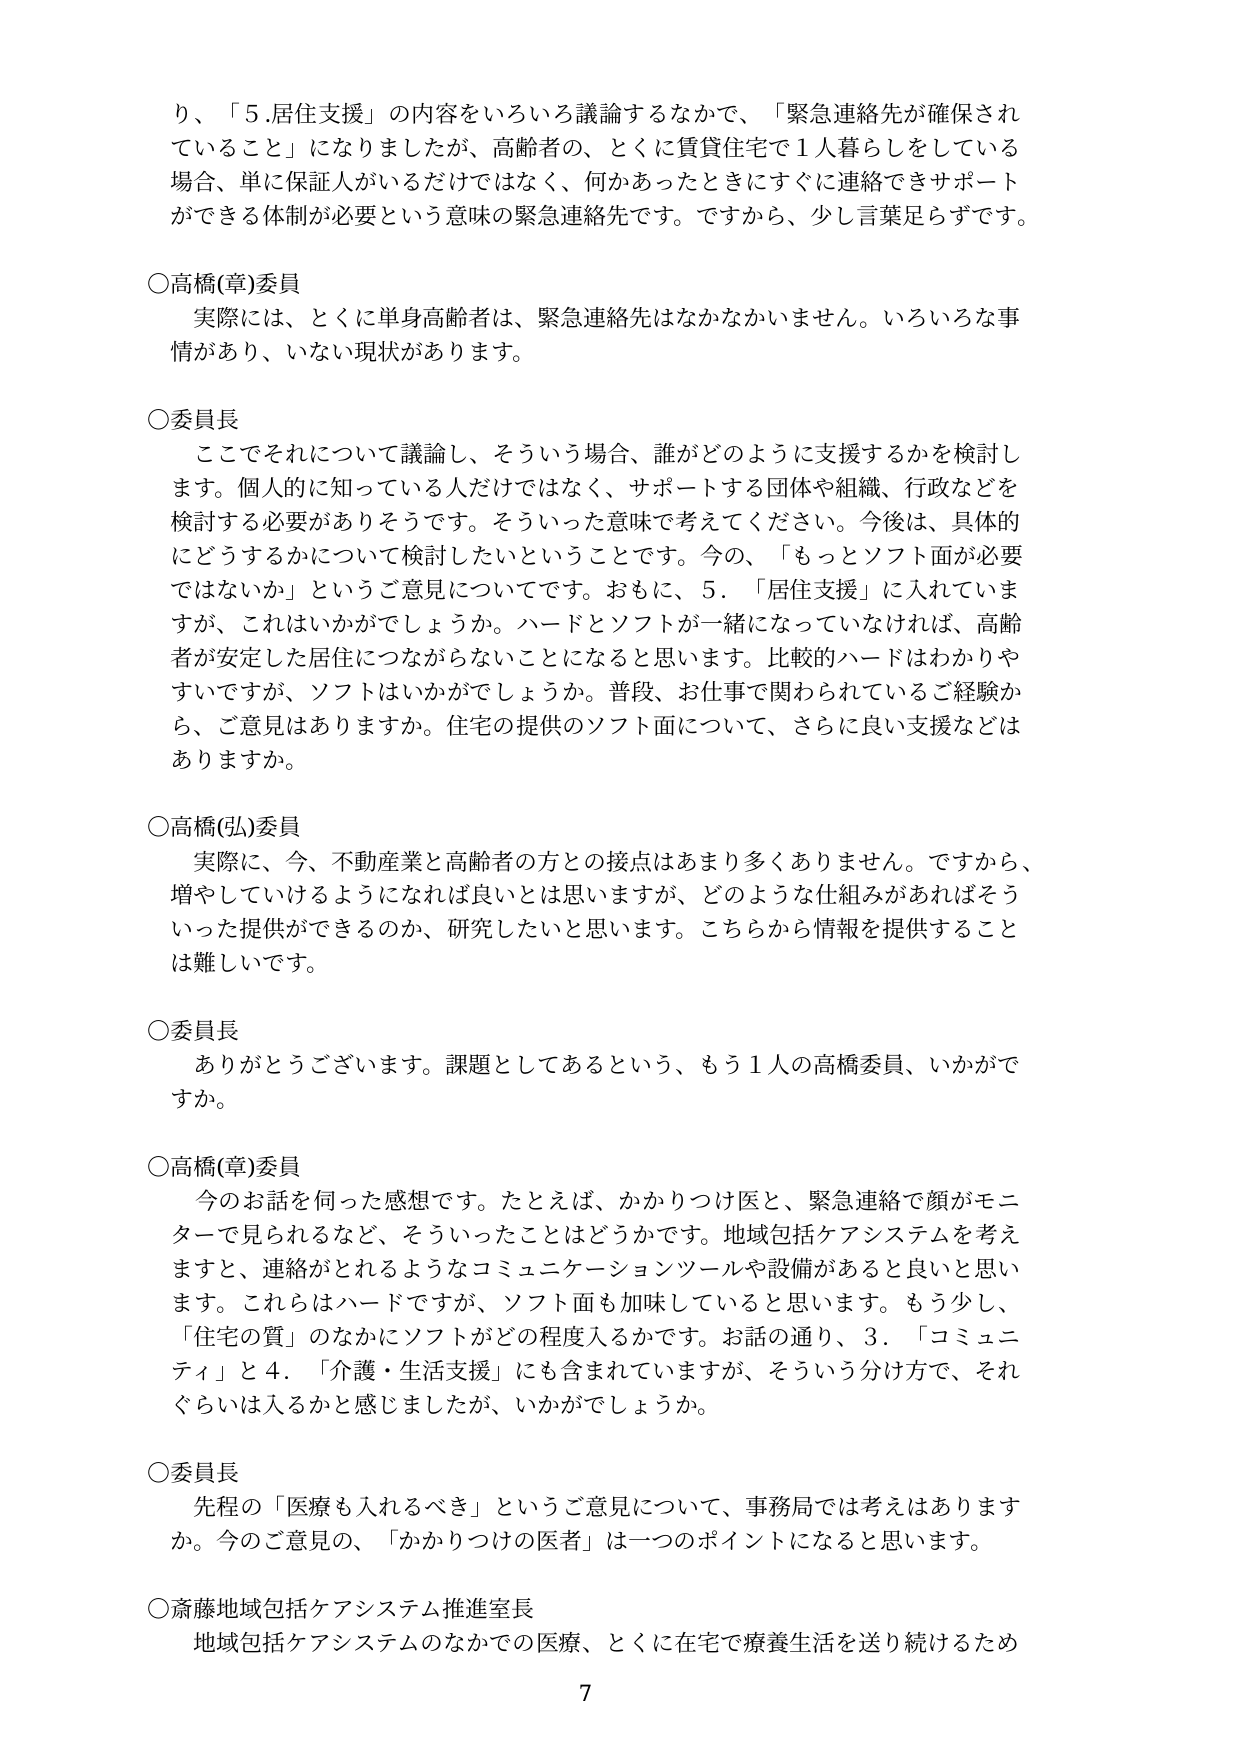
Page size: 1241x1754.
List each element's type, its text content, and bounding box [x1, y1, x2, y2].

text 〇斎藤地域包括ケアシステム推進室長 [148, 1590, 1023, 1624]
text ここでそれについて議論し、そういう場合、誰がどのように支援するかを検討します。個人的に知っている人だけではなく、サポートする団体や組織、行政などを検討する必要がありそうです。そういった意味で考えてください。今後は、具体的にどうするかについて検討したいということです。今の、「もっとソフト面が必要ではないか」というご意見についてです。おもに、５．「居住支援」に入れていますが、これはいかがでしょうか。ハードとソフトが一緒になっていなければ、高齢者が安定した居住につながらないことになると思います。比較的ハードはわかりやすいですが、ソフトはいかがでしょうか。普段、お仕事で関わられているご経験から、ご意見はありますか。住宅の提供のソフト面について、さらに良い支援などはありますか。 [148, 436, 1023, 775]
text 〇委員長 [148, 402, 1023, 436]
text 〇高橋(章)委員 [148, 1149, 1023, 1183]
text 先程の「医療も入れるべき」というご意見について、事務局では考えはありますか。今のご意見の、「かかりつけの医者」は一つのポイントになると思います。 [148, 1488, 1023, 1556]
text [148, 1624, 1023, 1658]
text 今のお話を伺った感想です。たとえば、かかりつけ医と、緊急連絡で顔がモニターで見られるなど、そういったことはどうかです。地域包括ケアシステムを考えますと、連絡がとれるようなコミュニケーションツールや設備があると良いと思います。これらはハードですが、ソフト面も加味していると思います。もう少し、「住宅の質」のなかにソフトがどの程度入るかです。お話の通り、３．「コミュニティ」と４．「介護・生活支援」にも含まれていますが、そういう分け方で、それぐらいは入るかと感じましたが、いかがでしょうか。 [148, 1183, 1023, 1420]
text 〇高橋(章)委員 [148, 266, 1023, 300]
text 〇高橋(弘)委員 [148, 809, 1023, 843]
text 実際に、今、不動産業と高齢者の方との接点はあまり多くありません。ですから、増やしていけるようになれば良いとは思いますが、どのような仕組みがあればそういった提供ができるのか、研究したいと思います。こちらから情報を提供することは難しいです。 [148, 843, 1023, 979]
text 〇委員長 [148, 1013, 1023, 1047]
text 実際には、とくに単身高齢者は、緊急連絡先はなかなかいません。いろいろな事情があり、いない現状があります。 [148, 300, 1023, 368]
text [148, 96, 1023, 232]
text ありがとうございます。課題としてあるという、もう１人の高橋委員、いかがですか。 [148, 1047, 1023, 1115]
text 〇委員長 [148, 1454, 1023, 1488]
